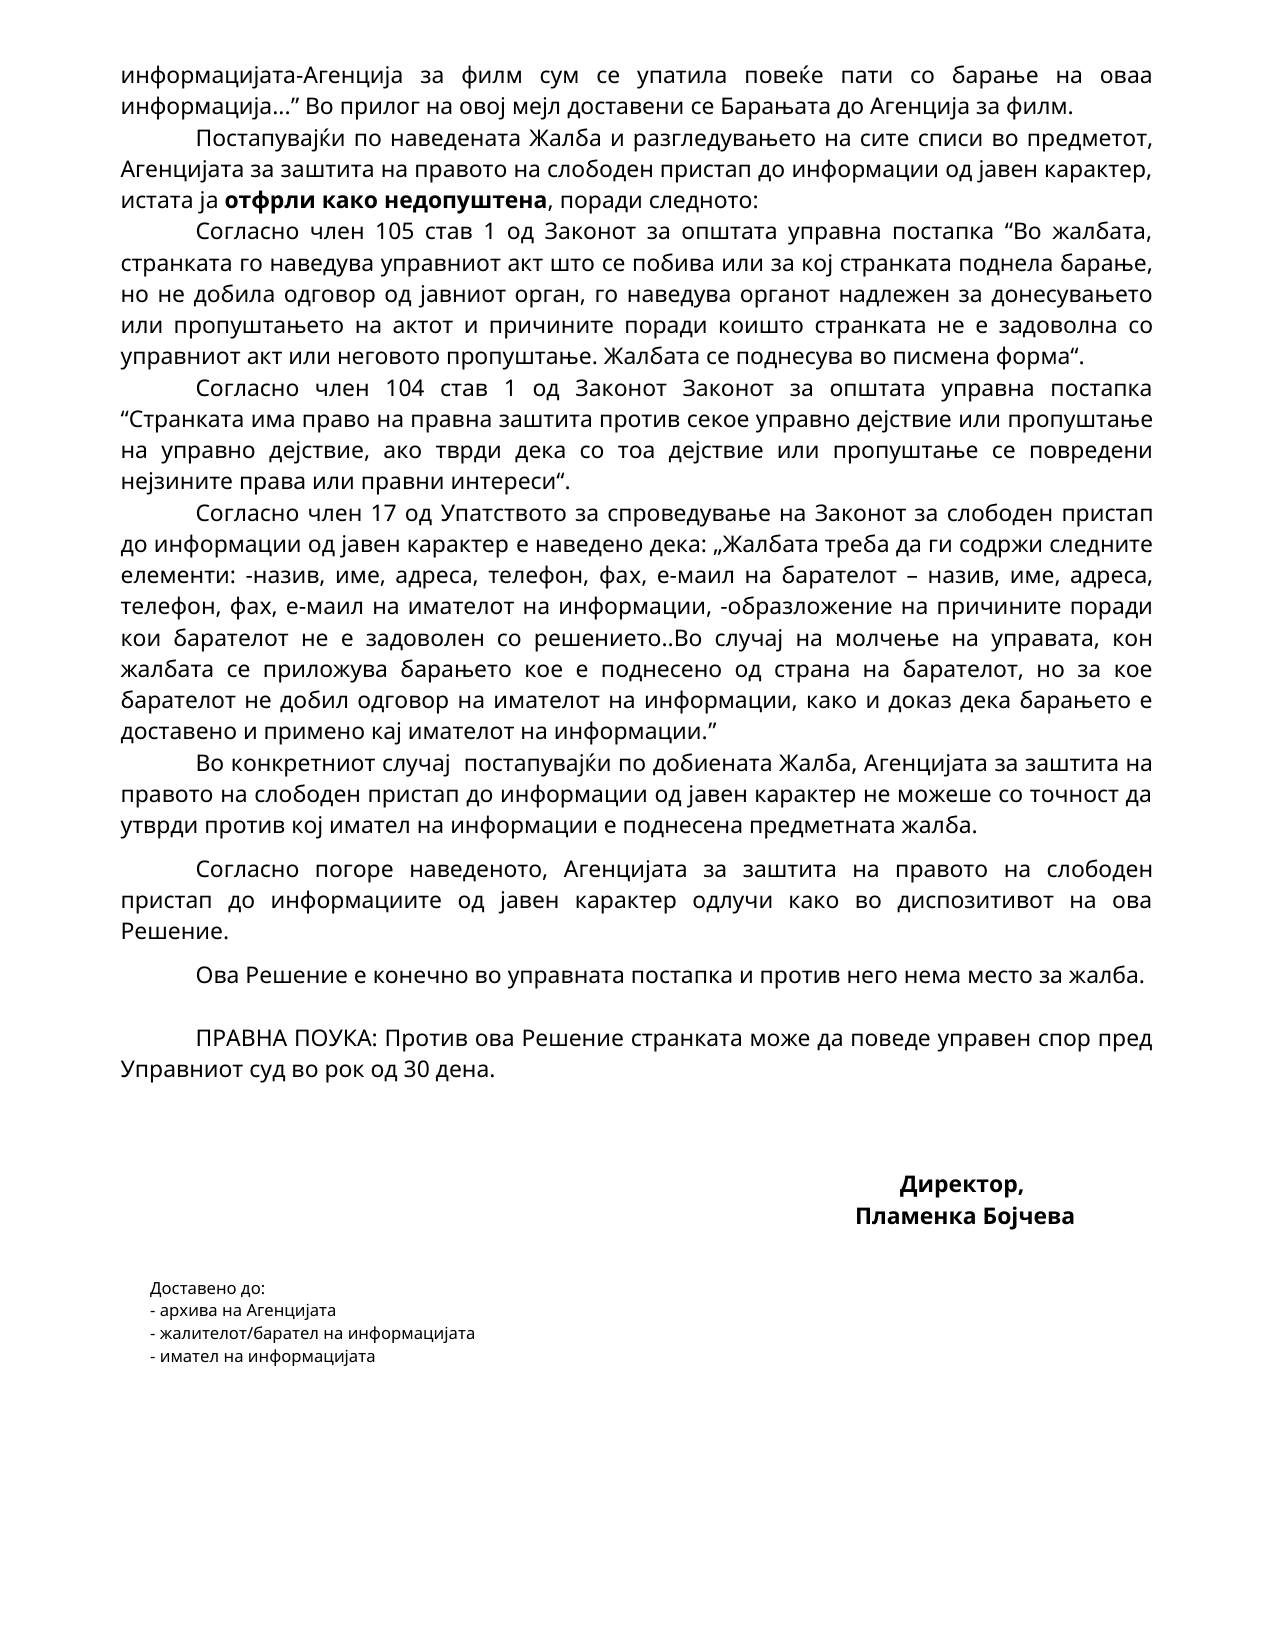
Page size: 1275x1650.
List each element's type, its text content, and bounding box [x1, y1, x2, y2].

text Пламенка Бојчева [798, 1199, 1125, 1231]
text Во конкретниот случај постапувајќи по добиената Жалба, Агенцијата за заштита на правото на слободен пристап до информации од јавен карактер не можеше со точност да утврди против кој имател на информации е поднесена предметната жалба. [120, 747, 1154, 840]
text - архива на Агенцијата [150, 1299, 1125, 1322]
text Ова Решение е конечно во управната постапка и против него нема место за жалба. [120, 959, 1154, 990]
text Согласно член 105 став 1 од Законот за општата управна постапка “Во жалбата, странката го наведува управниот акт што се побива или за кој странката поднела барање, но не добила одговор од јавниот орган, го наведува органот надлежен за донесувањето или пропуштањето на актот и причините поради коишто странката не е задоволна со управниот акт или неговото пропуштање. Жалбата се поднесува во писмена форма“. [120, 215, 1154, 372]
text Согласно член 17 од Упатството за спроведување на Законот за слободен пристап до информации од јавен карактер е наведено дека: „Жалбата треба да ги содржи следните елементи: -назив, име, адреса, телефон, фаx, е-маил на барателот – назив, име, адреса, телефон, фаx, е-маил на имателот на информации, -образложение на причините поради кои барателот не е задоволен со решението..Во случај на молчење на управата, кон жалбата се приложува барањето кое е поднесено од страна на барателот, но за кое барателот не добил одговор на имателот на информации, како и доказ дека барањето е доставено и примено кај имателот на информации.” [120, 497, 1154, 747]
text - имател на информацијата [150, 1344, 1125, 1367]
text Согласно погоре наведеното, Агенцијата за заштита на правото на слободен пристап до информациите од јавен карактер одлучи како во диспозитивот на ова Решение. [120, 853, 1154, 947]
text - жалителот/барател на информацијата [150, 1322, 1125, 1344]
text Согласно член 104 став 1 од Законот Законот за општата управна постапка “Странката има право на правна заштита против секое управно дејствие или пропуштање на управно дејствие, ако тврди дека со тоа дејствие или пропуштање се повредени нејзините права или правни интереси“. [120, 372, 1154, 497]
text ПРАВНА ПОУКА: Против ова Решение странката може да поведе управен спор пред Управниот суд во рок од 30 дена. [120, 1022, 1154, 1084]
text Постапувајќи по наведената Жалба и разгледувањето на сите списи во предметот, Агенцијата за заштита на правото на слободен пристап до информации од јавен карактер, истата ја отфрли како недопуштена, поради следното: [120, 122, 1154, 215]
text Доставено до: [150, 1276, 1125, 1299]
text Директор, [886, 1168, 1125, 1199]
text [120, 59, 1154, 122]
